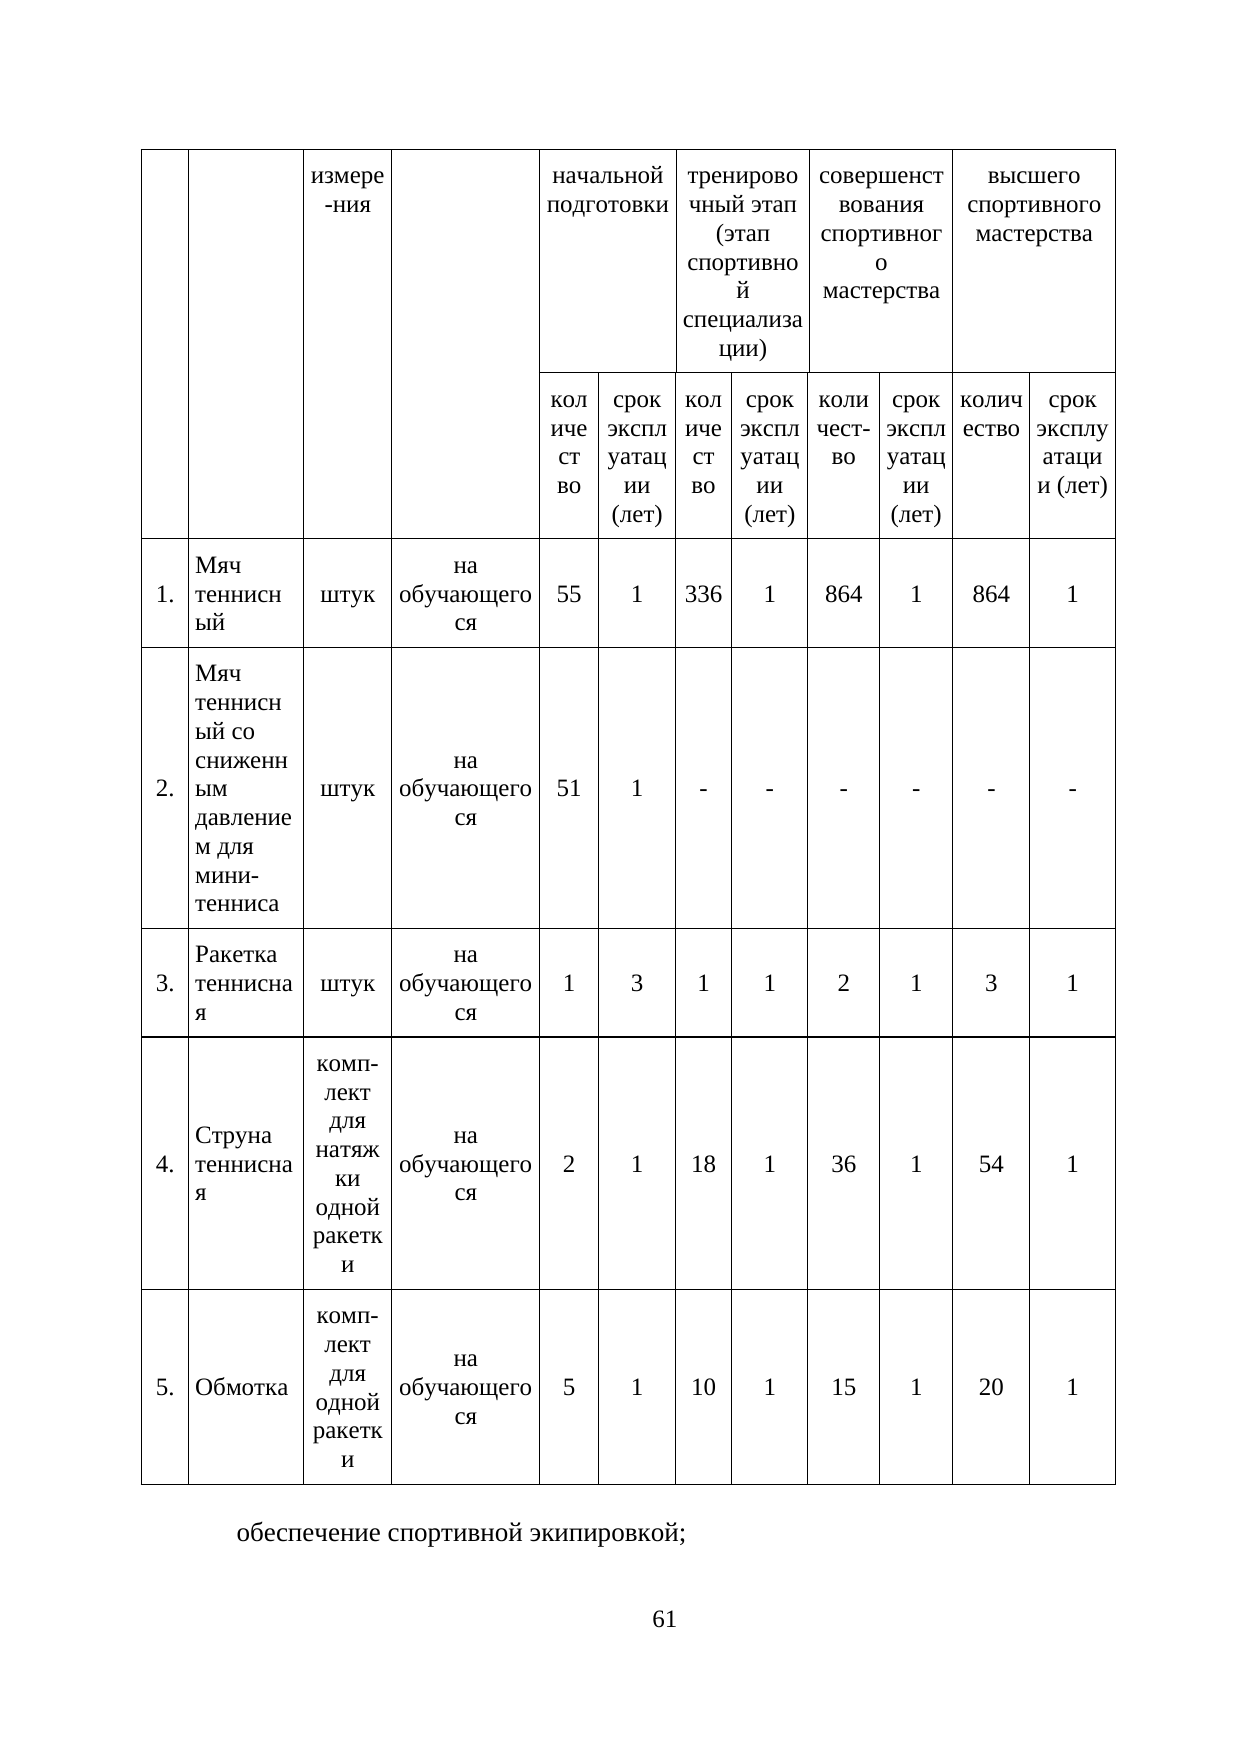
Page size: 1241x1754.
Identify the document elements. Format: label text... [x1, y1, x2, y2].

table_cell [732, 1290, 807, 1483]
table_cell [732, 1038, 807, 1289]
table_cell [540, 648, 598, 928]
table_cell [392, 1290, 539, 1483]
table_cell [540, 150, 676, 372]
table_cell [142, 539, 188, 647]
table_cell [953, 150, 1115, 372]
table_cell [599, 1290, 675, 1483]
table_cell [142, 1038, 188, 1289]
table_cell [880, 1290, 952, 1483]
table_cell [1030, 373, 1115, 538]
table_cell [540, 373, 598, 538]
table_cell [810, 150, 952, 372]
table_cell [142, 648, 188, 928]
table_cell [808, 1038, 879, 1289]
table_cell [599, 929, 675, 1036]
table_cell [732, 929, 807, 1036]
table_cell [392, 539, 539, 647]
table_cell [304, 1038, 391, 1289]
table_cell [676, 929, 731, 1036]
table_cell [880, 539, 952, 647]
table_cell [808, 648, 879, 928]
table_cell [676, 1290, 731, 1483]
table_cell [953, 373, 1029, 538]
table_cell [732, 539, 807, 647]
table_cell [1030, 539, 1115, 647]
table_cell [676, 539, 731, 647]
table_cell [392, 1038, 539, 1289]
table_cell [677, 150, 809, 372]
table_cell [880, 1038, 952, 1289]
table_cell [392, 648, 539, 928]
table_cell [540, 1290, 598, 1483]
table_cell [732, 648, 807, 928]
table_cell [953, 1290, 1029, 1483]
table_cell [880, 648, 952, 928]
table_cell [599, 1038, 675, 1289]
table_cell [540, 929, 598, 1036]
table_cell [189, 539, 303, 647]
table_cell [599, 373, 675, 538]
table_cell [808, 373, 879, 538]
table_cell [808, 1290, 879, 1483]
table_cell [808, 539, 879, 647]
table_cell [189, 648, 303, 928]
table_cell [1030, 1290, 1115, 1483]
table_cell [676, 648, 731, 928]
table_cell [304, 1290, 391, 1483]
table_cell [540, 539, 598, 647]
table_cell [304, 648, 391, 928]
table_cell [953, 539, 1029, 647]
text обеспечение спортивной экипировкой; [148, 1516, 1181, 1547]
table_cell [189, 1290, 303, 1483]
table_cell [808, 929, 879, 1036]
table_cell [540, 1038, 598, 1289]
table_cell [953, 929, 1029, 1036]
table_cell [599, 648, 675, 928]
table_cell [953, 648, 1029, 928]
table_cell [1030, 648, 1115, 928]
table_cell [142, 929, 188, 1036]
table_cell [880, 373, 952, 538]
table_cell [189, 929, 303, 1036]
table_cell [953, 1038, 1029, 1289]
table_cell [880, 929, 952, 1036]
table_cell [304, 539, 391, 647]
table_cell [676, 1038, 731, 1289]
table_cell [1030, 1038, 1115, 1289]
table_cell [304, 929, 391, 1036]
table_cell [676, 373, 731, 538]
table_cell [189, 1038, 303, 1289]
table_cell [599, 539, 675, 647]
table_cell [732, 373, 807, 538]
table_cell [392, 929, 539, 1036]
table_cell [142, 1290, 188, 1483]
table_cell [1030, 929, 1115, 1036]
